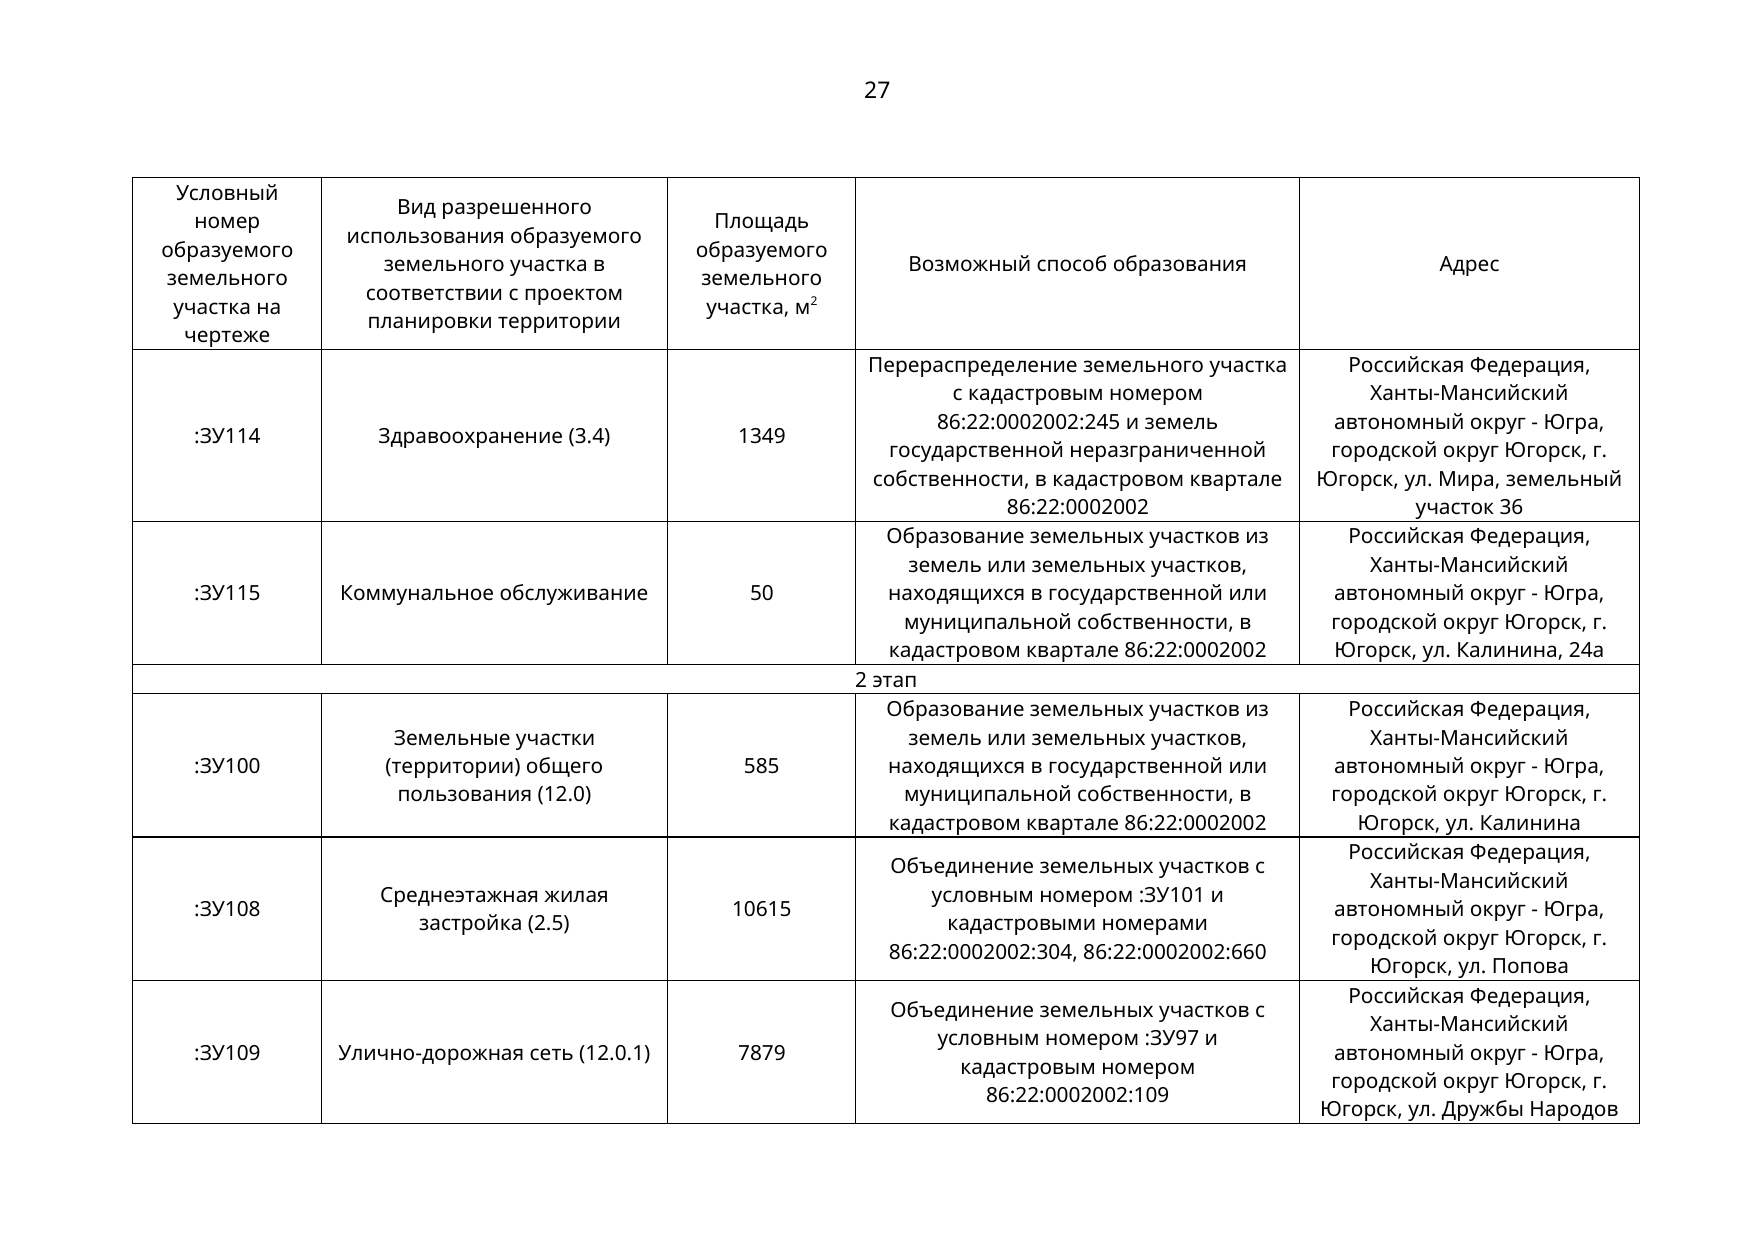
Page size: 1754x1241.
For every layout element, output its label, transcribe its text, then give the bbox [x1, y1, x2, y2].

table_cell Коммунальное обслуживание [322, 522, 667, 664]
table_cell Земельные участки (территории) общего пользования (12.0) [322, 694, 667, 836]
table_cell Образование земельных участков из земель или земельных участков, находящихся в государственной или муниципальной собственности, в кадастровом квартале 86:22:0002002 [856, 522, 1299, 664]
table_cell Российская Федерация, Ханты-Мансийский автономный округ - Югра, городской округ Югорск, г. Югорск, ул. Мира, земельный участок 36 [1300, 350, 1639, 521]
table_cell Среднеэтажная жилая застройка (2.5) [322, 838, 667, 980]
table_cell Российская Федерация, Ханты-Мансийский автономный округ - Югра, городской округ Югорск, г. Югорск, ул. Попова [1300, 838, 1639, 980]
table_header Условный номер образуемого земельного участка на чертеже [133, 178, 321, 349]
table_header Адрес [1300, 178, 1639, 349]
table_cell Объединение земельных участков с условным номером :ЗУ97 и кадастровым номером 86:22:0002002:109 [856, 981, 1299, 1123]
table_cell 1349 [668, 350, 855, 521]
table_cell :ЗУ115 [133, 522, 321, 664]
table_cell Российская Федерация, Ханты-Мансийский автономный округ - Югра, городской округ Югорск, г. Югорск, ул. Дружбы Народов [1300, 981, 1639, 1123]
table_header Вид разрешенного использования образуемого земельного участка в соответствии с проектом планировки территории [322, 178, 667, 349]
table_cell Российская Федерация, Ханты-Мансийский автономный округ - Югра, городской округ Югорск, г. Югорск, ул. Калинина [1300, 694, 1639, 836]
table_cell 50 [668, 522, 855, 664]
table_cell Улично-дорожная сеть (12.0.1) [322, 981, 667, 1123]
table_cell 7879 [668, 981, 855, 1123]
table_cell Российская Федерация, Ханты-Мансийский автономный округ - Югра, городской округ Югорск, г. Югорск, ул. Калинина, 24а [1300, 522, 1639, 664]
table_cell Объединение земельных участков с условным номером :ЗУ101 и кадастровыми номерами 86:22:0002002:304, 86:22:0002002:660 [856, 838, 1299, 980]
table_header Площадь образуемого земельного участка, м2 [668, 178, 855, 349]
table_cell Здравоохранение (3.4) [322, 350, 667, 521]
table_cell Образование земельных участков из земель или земельных участков, находящихся в государственной или муниципальной собственности, в кадастровом квартале 86:22:0002002 [856, 694, 1299, 836]
table_header Возможный способ образования [856, 178, 1299, 349]
table_cell :ЗУ108 [133, 838, 321, 980]
table_cell :ЗУ114 [133, 350, 321, 521]
table_cell 10615 [668, 838, 855, 980]
table_cell 585 [668, 694, 855, 836]
table_cell :ЗУ100 [133, 694, 321, 836]
table_cell :ЗУ109 [133, 981, 321, 1123]
table_cell 2 этап [133, 665, 1639, 693]
table_cell Перераспределение земельного участка с кадастровым номером 86:22:0002002:245 и земель государственной неразграниченной собственности, в кадастровом квартале 86:22:0002002 [856, 350, 1299, 521]
